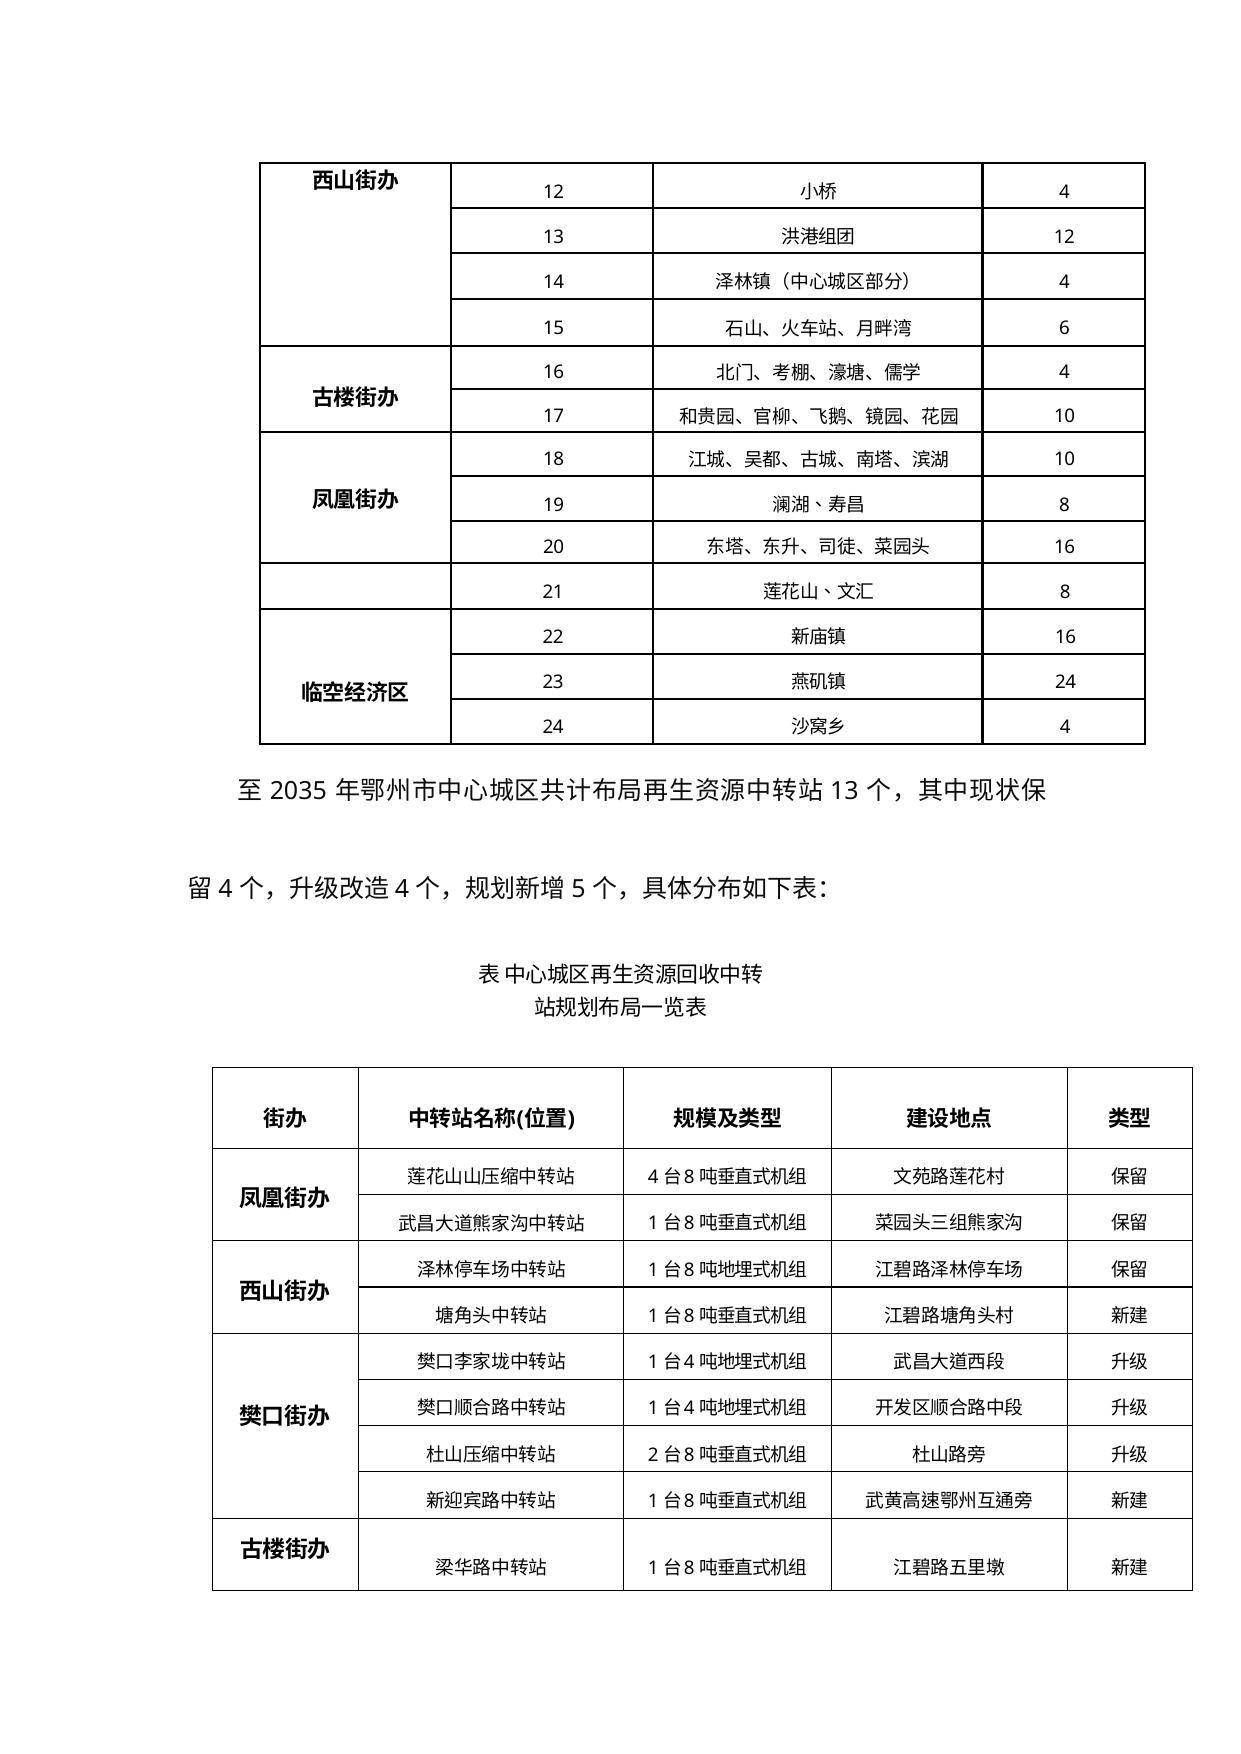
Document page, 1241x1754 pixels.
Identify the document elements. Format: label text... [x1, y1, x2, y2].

table_cell 1 台 8 吨垂直式机组 [624, 1472, 831, 1518]
table_cell 莲花山、文汇 [654, 564, 981, 607]
table_cell [261, 564, 450, 607]
table_cell 西山街办 [213, 1241, 358, 1333]
table_cell 莲花山山压缩中转站 [359, 1149, 623, 1194]
table_cell 1 台 8 吨垂直式机组 [624, 1519, 831, 1590]
table_cell 15 [452, 300, 652, 345]
table_cell 16 [984, 610, 1144, 652]
table_cell 保留 [1068, 1195, 1192, 1240]
table_cell 14 [452, 254, 652, 297]
table_cell 樊口街办 [213, 1334, 358, 1518]
table_cell 燕矶镇 [654, 655, 981, 698]
table_cell 16 [452, 347, 652, 388]
table_cell 菜园头三组熊家沟 [832, 1195, 1067, 1240]
table_cell 保留 [1068, 1149, 1192, 1194]
table_cell 10 [984, 433, 1144, 474]
table_cell 12 [452, 164, 652, 207]
table_cell 江碧路塘角头村 [832, 1288, 1067, 1333]
table_cell 北门、考棚、濠塘、儒学 [654, 347, 981, 388]
table_cell 和贵园、官柳、飞鹅、镜园、花园 [654, 390, 981, 431]
table_cell 1 台 8 吨垂直式机组 [624, 1288, 831, 1333]
table_cell 古楼街办 [213, 1519, 358, 1590]
table_cell 升级 [1068, 1426, 1192, 1471]
table_cell 梁华路中转站 [359, 1519, 623, 1590]
table_cell 樊口李家垅中转站 [359, 1334, 623, 1379]
table_cell 1 台 8 吨地埋式机组 [624, 1241, 831, 1286]
table_cell 石山、火车站、月畔湾 [654, 300, 981, 345]
table_cell 升级 [1068, 1334, 1192, 1379]
table_cell 杜山压缩中转站 [359, 1426, 623, 1471]
table_cell 新迎宾路中转站 [359, 1472, 623, 1518]
table_header 规模及类型 [624, 1068, 831, 1148]
table_cell 1 台 8 吨垂直式机组 [624, 1195, 831, 1240]
table_cell 16 [984, 522, 1144, 562]
table_cell 古楼街办 [261, 347, 450, 431]
table_header 类型 [1068, 1068, 1192, 1148]
table_cell 新庙镇 [654, 610, 981, 652]
table_cell 6 [984, 300, 1144, 345]
table_cell 24 [984, 655, 1144, 698]
table_cell 18 [452, 433, 652, 474]
table_cell 泽林停车场中转站 [359, 1241, 623, 1286]
table_cell 江城、吴都、古城、南塔、滨湖 [654, 433, 981, 474]
table_cell 保留 [1068, 1241, 1192, 1286]
table_cell 22 [452, 610, 652, 652]
table_header 建设地点 [832, 1068, 1067, 1148]
table_cell 1 台 4 吨地埋式机组 [624, 1334, 831, 1379]
table_cell 武黄高速鄂州互通旁 [832, 1472, 1067, 1518]
table_cell 澜湖、寿昌 [654, 477, 981, 520]
table_cell 凤凰街办 [213, 1149, 358, 1240]
table_cell 21 [452, 564, 652, 607]
table_cell 20 [452, 522, 652, 562]
table_cell 2 台 8 吨垂直式机组 [624, 1426, 831, 1471]
table_cell 塘角头中转站 [359, 1288, 623, 1333]
table_cell 江碧路泽林停车场 [832, 1241, 1067, 1286]
table_cell 新建 [1068, 1519, 1192, 1590]
table_cell 武昌大道西段 [832, 1334, 1067, 1379]
table_cell 1 台 4 吨地埋式机组 [624, 1380, 831, 1425]
table_cell 12 [984, 209, 1144, 252]
table_cell 小桥 [654, 164, 981, 207]
table_cell 4 [984, 164, 1144, 207]
table_cell 东塔、东升、司徒、菜园头 [654, 522, 981, 562]
table_cell 凤凰街办 [261, 433, 450, 562]
table_cell 杜山路旁 [832, 1426, 1067, 1471]
table_cell 新建 [1068, 1288, 1192, 1333]
table_cell 24 [452, 700, 652, 743]
table_cell 4 台 8 吨垂直式机组 [624, 1149, 831, 1194]
text 表 中心城区再生资源回收中转站规划布局一览表 [469, 957, 772, 1022]
table_cell 开发区顺合路中段 [832, 1380, 1067, 1425]
table_cell 沙窝乡 [654, 700, 981, 743]
table_cell 4 [984, 347, 1144, 388]
table_cell 17 [452, 390, 652, 431]
table_header 中转站名称(位置) [359, 1068, 623, 1148]
table_cell 泽林镇（中心城区部分） [654, 254, 981, 297]
table_cell 文苑路莲花村 [832, 1149, 1067, 1194]
table_header 街办 [213, 1068, 358, 1148]
table_cell 23 [452, 655, 652, 698]
table_cell 8 [984, 564, 1144, 607]
table_cell 洪港组团 [654, 209, 981, 252]
text 至 2035 年鄂州市中心城区共计布局再生资源中转站 13 个，其中现状保留 4 个，升级改造 4 个，规划新增 5 个，具体分布如下表： [187, 756, 1046, 919]
table_cell 临空经济区 [261, 610, 450, 743]
table_cell 武昌大道熊家沟中转站 [359, 1195, 623, 1240]
table_cell 4 [984, 254, 1144, 297]
table_cell 江碧路五里墩 [832, 1519, 1067, 1590]
table_cell 樊口顺合路中转站 [359, 1380, 623, 1425]
table_cell 4 [984, 700, 1144, 743]
table_cell 19 [452, 477, 652, 520]
table_cell 升级 [1068, 1380, 1192, 1425]
table_cell 10 [984, 390, 1144, 431]
table_cell 8 [984, 477, 1144, 520]
table_cell 新建 [1068, 1472, 1192, 1518]
table_cell 13 [452, 209, 652, 252]
